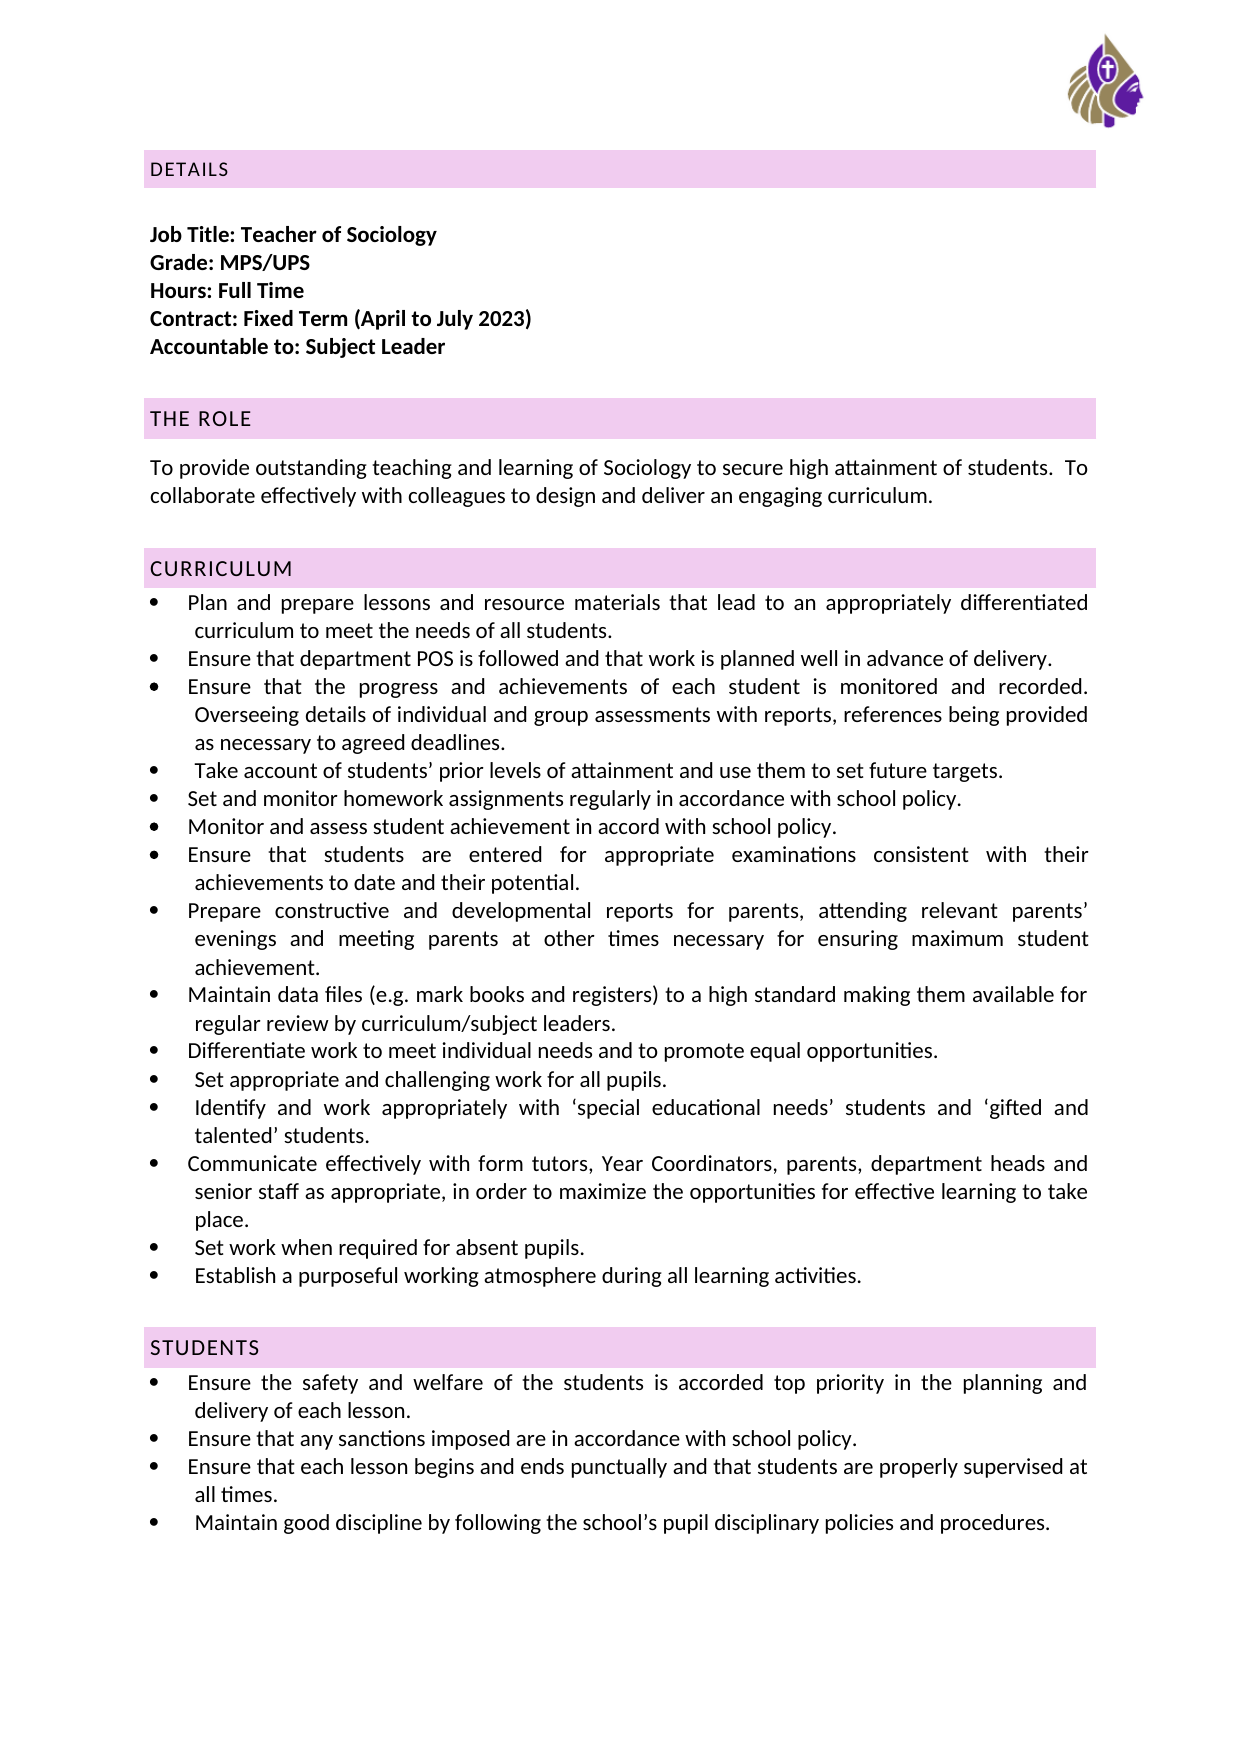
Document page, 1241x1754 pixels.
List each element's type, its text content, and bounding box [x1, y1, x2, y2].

list Plan and prepare lessons and resource materials that lead to an appropriately differentiated curriculum to meet the needs of all students. [150, 588, 1090, 644]
text Accountable to: Subject Leader [150, 332, 1090, 360]
list Communicate effectively with form tutors, Year Coordinators, parents, department heads and senior staff as appropriate, in order to maximize the opportunities for effective learning to take place. [150, 1149, 1090, 1233]
list Take account of students’ prior levels of attainment and use them to set future targets. [150, 756, 1090, 784]
list Monitor and assess student achievement in accord with school policy. [150, 812, 1090, 841]
list Maintain data files (e.g. mark books and registers) to a high standard making them available for regular review by curriculum/subject leaders. [150, 981, 1090, 1037]
list Prepare constructive and developmental reports for parents, attending relevant parents’ evenings and meeting parents at other times necessary for ensuring maximum student achievement. [150, 897, 1090, 981]
list Establish a purposeful working atmosphere during all learning activities. [150, 1261, 1090, 1289]
list Ensure that department POS is followed and that work is planned well in advance of delivery. [150, 644, 1090, 672]
list Set and monitor homework assignments regularly in accordance with school policy. [150, 784, 1090, 812]
subtitle Curriculum [150, 554, 1090, 582]
text Grade: MPS/UPS [150, 248, 1090, 276]
list Differentiate work to meet individual needs and to promote equal opportunities. [150, 1037, 1090, 1065]
picture [1054, 31, 1163, 150]
list Ensure that any sanctions imposed are in accordance with school policy. [150, 1424, 1090, 1452]
list Set work when required for absent pupils. [150, 1233, 1090, 1261]
list Identify and work appropriately with ‘special educational needs’ students and ‘gifted and talented’ students. [150, 1093, 1090, 1149]
list Maintain good discipline by following the school’s pupil disciplinary policies and procedures. [150, 1508, 1090, 1536]
list Ensure that the progress and achievements of each student is monitored and recorded. Overseeing details of individual and group assessments with reports, references being provided as necessary to agreed deadlines. [150, 672, 1090, 756]
text Hours: Full Time [150, 276, 1090, 304]
text To provide outstanding teaching and learning of Sociology to secure high attainment of students. To collaborate effectively with colleagues to design and deliver an engaging curriculum. [150, 453, 1090, 509]
list Set appropriate and challenging work for all pupils. [150, 1065, 1090, 1093]
subtitle Students [150, 1334, 1090, 1362]
list Ensure the safety and welfare of the students is accorded top priority in the planning and delivery of each lesson. [150, 1368, 1090, 1424]
subtitle The Role [150, 405, 1090, 432]
list Ensure that students are entered for appropriate examinations consistent with their achievements to date and their potential. [150, 841, 1090, 897]
text Job Title: Teacher of Sociology [150, 220, 1090, 248]
text Contract: Fixed Term (April to July 2023) [150, 304, 1090, 332]
subtitle Details [150, 156, 1090, 182]
list Ensure that each lesson begins and ends punctually and that students are properly supervised at all times. [150, 1452, 1090, 1508]
